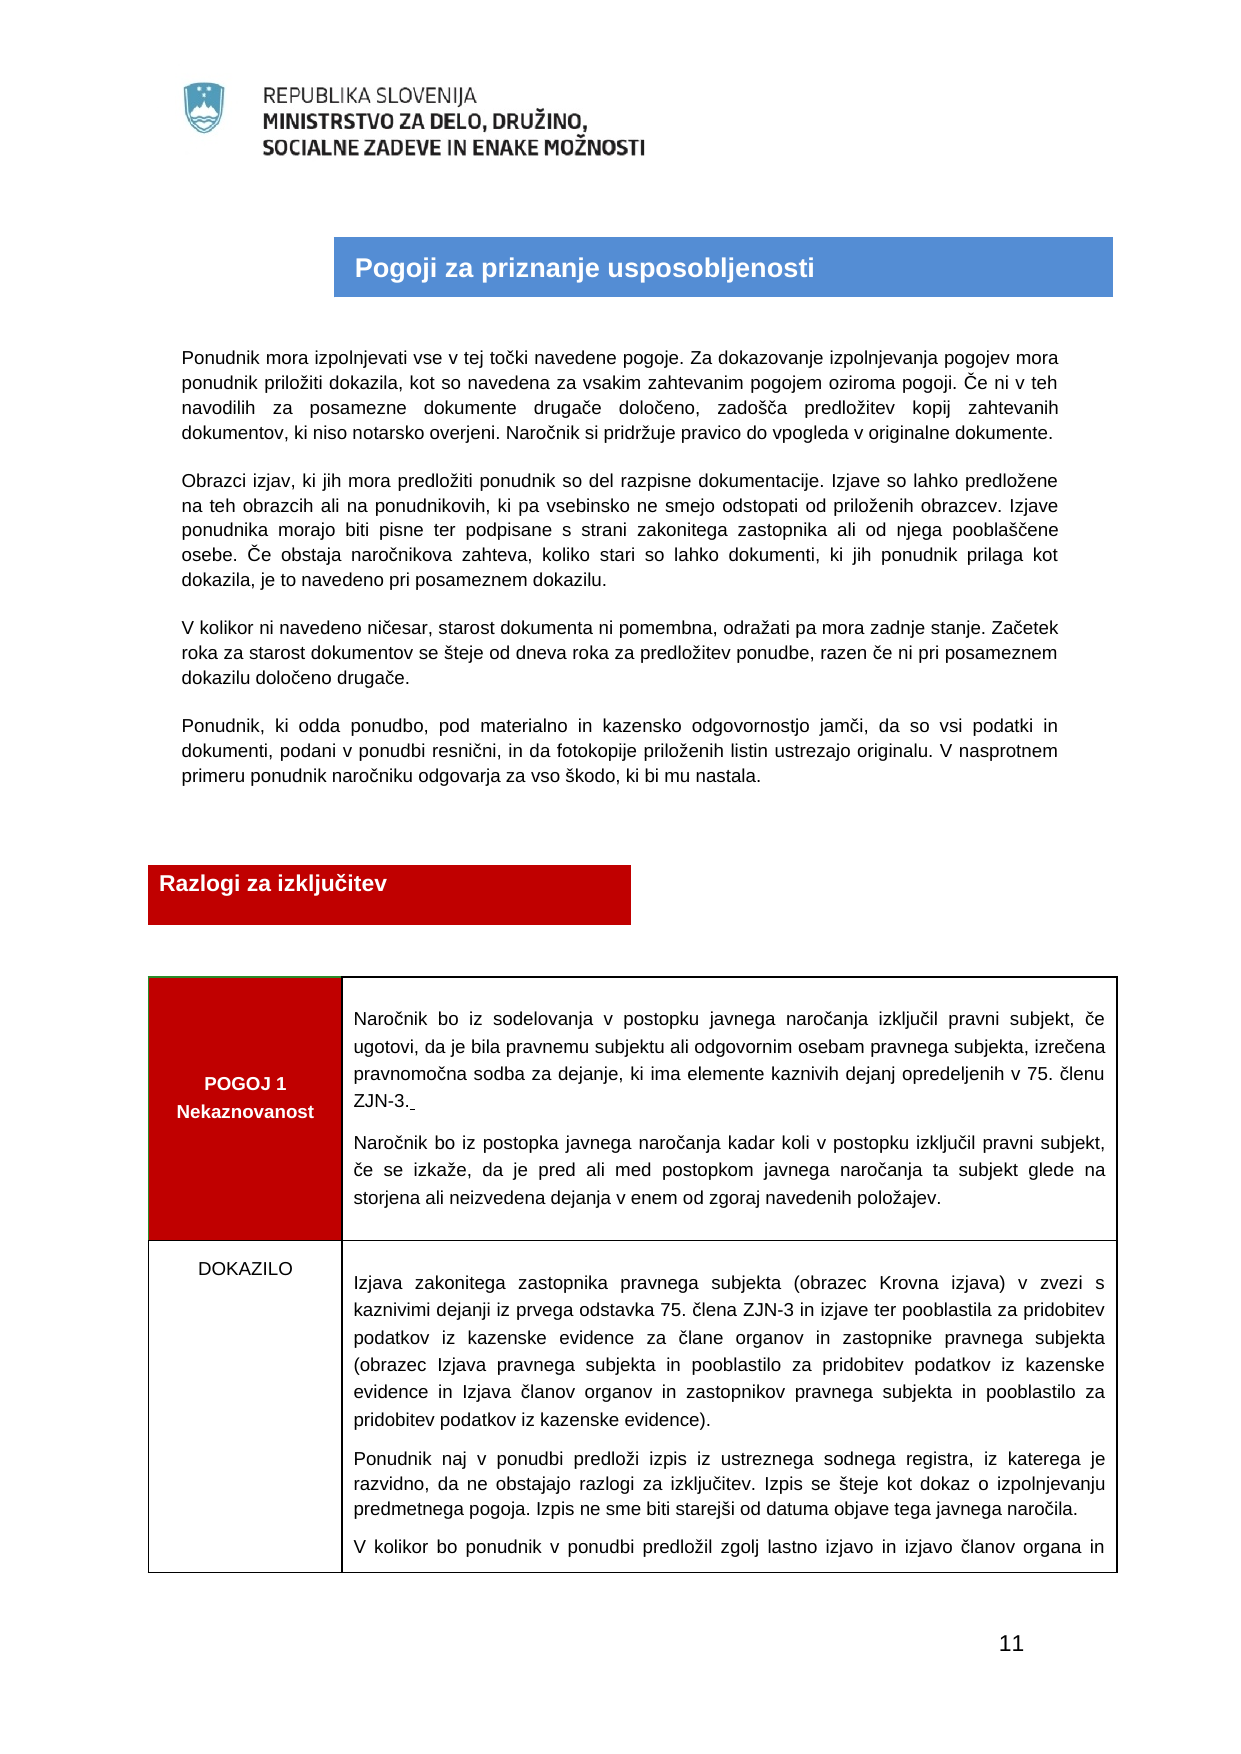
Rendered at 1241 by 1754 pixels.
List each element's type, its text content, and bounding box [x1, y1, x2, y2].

table_header Razlogi za izključitev [148, 865, 631, 925]
table_header Naročnik bo iz sodelovanja v postopku javnega naročanja izključil pravni subjekt, če ugotovi, da je bila pravnemu subjektu ali odgovornim osebam pravnega subjekta, izrečena pravnomočna sodba za dejanje, ki ima elemente kaznivih dejanj opredeljenih v 75. členu ZJN-3. Naročnik bo iz postopka javnega naročanja kadar koli v postopku izključil pravni subjekt, če se izkaže, da je pred ali med postopkom javnega naročanja ta subjekt glede na storjena ali neizvedena dejanja v enem od zgoraj navedenih položajev. [343, 978, 1116, 1240]
table_cell DOKAZILO [149, 1241, 341, 1572]
table_header [148, 324, 1092, 813]
table_header POGOJ 1 Nekaznovanost [149, 978, 341, 1240]
picture [147, 59, 645, 174]
subtitle Pogoji za priznanje usposobljenosti [346, 250, 1101, 285]
